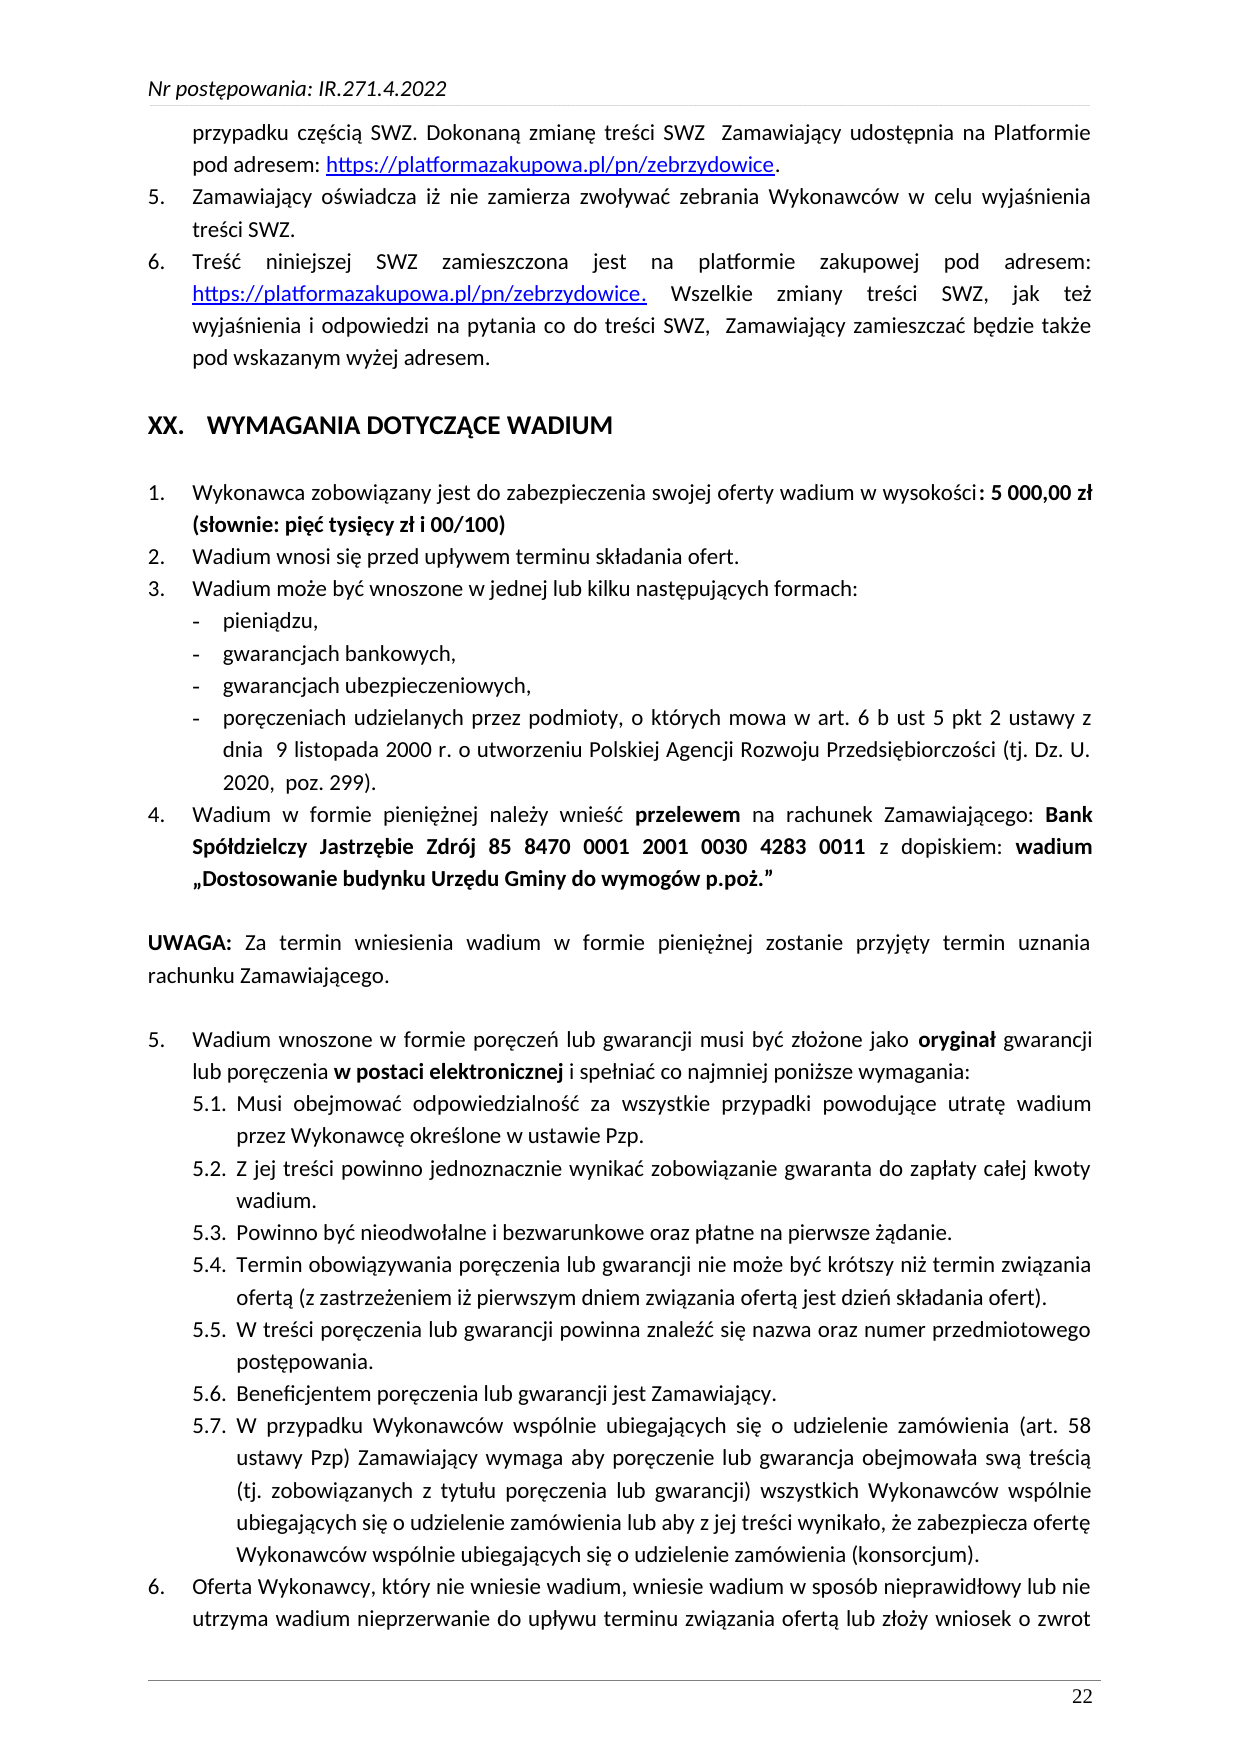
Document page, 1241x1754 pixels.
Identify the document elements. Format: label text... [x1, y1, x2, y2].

list Wadium wnoszone w formie poręczeń lub gwarancji musi być złożone jako oryginał gwarancji lub poręczenia w postaci elektronicznej i spełniać co najmniej poniższe wymagania: [148, 1025, 1093, 1085]
list Termin obowiązywania poręczenia lub gwarancji nie może być krótszy niż termin związania ofertą (z zastrzeżeniem iż pierwszym dniem związania ofertą jest dzień składania ofert). [192, 1250, 1093, 1311]
subtitle WYMAGANIA DOTYCZĄCE WADIUM [148, 408, 1093, 441]
list gwarancjach ubezpieczeniowych, [192, 671, 1093, 699]
list poręczeniach udzielanych przez podmioty, o których mowa w art. 6 b ust 5 pkt 2 ustawy z dnia 9 listopada 2000 r. o utworzeniu Polskiej Agencji Rozwoju Przedsiębiorczości (tj. Dz. U. 2020, poz. 299). [192, 703, 1093, 796]
list Wykonawca zobowiązany jest do zabezpieczenia swojej oferty wadium w wysokości: 5 000,00 zł (słownie: pięć tysięcy zł i 00/100) [148, 478, 1093, 538]
list Beneficjentem poręczenia lub gwarancji jest Zamawiający. [192, 1379, 1093, 1407]
list Musi obejmować odpowiedzialność za wszystkie przypadki powodujące utratę wadium przez Wykonawcę określone w ustawie Pzp. [192, 1089, 1093, 1150]
list pieniądzu, [192, 607, 1093, 635]
text UWAGA: Za termin wniesienia wadium w formie pieniężnej zostanie przyjęty termin uznania rachunku Zamawiającego. [148, 928, 1093, 989]
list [148, 118, 1093, 178]
list Powinno być nieodwołalne i bezwarunkowe oraz płatne na pierwsze żądanie. [192, 1218, 1093, 1246]
list Treść niniejszej SWZ zamieszczona jest na platformie zakupowej pod adresem: https://platformazakupowa.pl/pn/zebrzydowice. Wszelkie zmiany treści SWZ, jak też wyjaśnienia i odpowiedzi na pytania co do treści SWZ, Zamawiający zamieszczać będzie także pod wskazanym wyżej adresem. [148, 247, 1093, 371]
list Wadium w formie pieniężnej należy wnieść przelewem na rachunek Zamawiającego: Bank Spółdzielczy Jastrzębie Zdrój 85 8470 0001 2001 0030 4283 0011 z dopiskiem: wadium „Dostosowanie budynku Urzędu Gminy do wymogów p.poż.” [148, 800, 1093, 892]
list gwarancjach bankowych, [192, 639, 1093, 667]
list W treści poręczenia lub gwarancji powinna znaleźć się nazwa oraz numer przedmiotowego postępowania. [192, 1315, 1093, 1375]
list W przypadku Wykonawców wspólnie ubiegających się o udzielenie zamówienia (art. 58 ustawy Pzp) Zamawiający wymaga aby poręczenie lub gwarancja obejmowała swą treścią (tj. zobowiązanych z tytułu poręczenia lub gwarancji) wszystkich Wykonawców wspólnie ubiegających się o udzielenie zamówienia lub aby z jej treści wynikało, że zabezpiecza ofertę Wykonawców wspólnie ubiegających się o udzielenie zamówienia (konsorcjum). [192, 1411, 1093, 1568]
list Zamawiający oświadcza iż nie zamierza zwoływać zebrania Wykonawców w celu wyjaśnienia treści SWZ. [148, 182, 1093, 243]
list Wadium wnosi się przed upływem terminu składania ofert. [148, 542, 1093, 570]
list Z jej treści powinno jednoznacznie wynikać zobowiązanie gwaranta do zapłaty całej kwoty wadium. [192, 1154, 1093, 1214]
list Wadium może być wnoszone w jednej lub kilku następujących formach: [148, 574, 1093, 602]
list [148, 1572, 1093, 1632]
